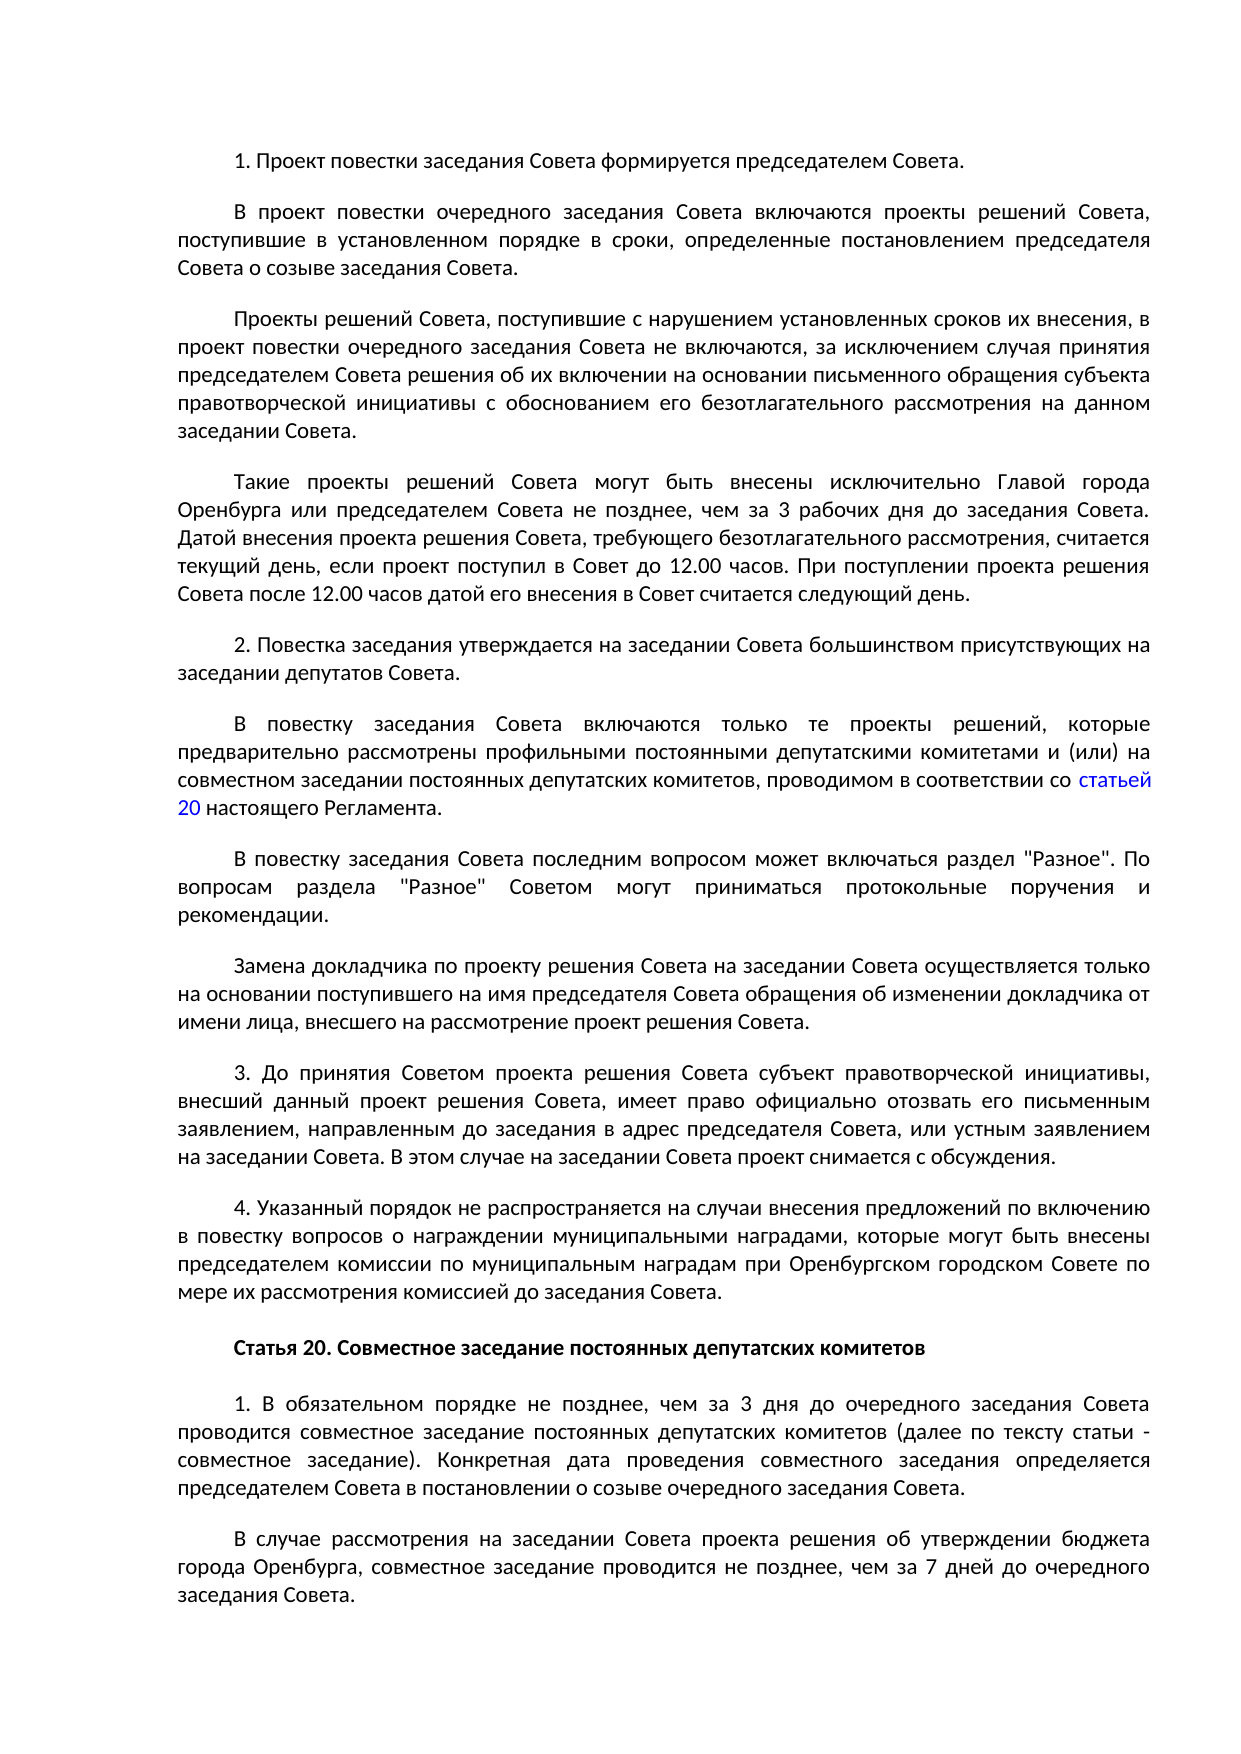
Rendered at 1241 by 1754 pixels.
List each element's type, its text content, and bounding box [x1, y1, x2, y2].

text 4. Указанный порядок не распространяется на случаи внесения предложений по включению в повестку вопросов о награждении муниципальными наградами, которые могут быть внесены председателем комиссии по муниципальным наградам при Оренбургском городском Совете по мере их рассмотрения комиссией до заседания Совета. [177, 1193, 1152, 1305]
text Проекты решений Совета, поступившие с нарушением установленных сроков их внесения, в проект повестки очередного заседания Совета не включаются, за исключением случая принятия председателем Совета решения об их включении на основании письменного обращения субъекта правотворческой инициативы с обоснованием его безотлагательного рассмотрения на данном заседании Совета. [177, 304, 1152, 444]
title Статья 20. Совместное заседание постоянных депутатских комитетов [177, 1333, 1152, 1361]
text В повестку заседания Совета включаются только те проекты решений, которые предварительно рассмотрены профильными постоянными депутатскими комитетами и (или) на совместном заседании постоянных депутатских комитетов, проводимом в соответствии со статьей 20 настоящего Регламента. [177, 709, 1152, 821]
text 1. В обязательном порядке не позднее, чем за 3 дня до очередного заседания Совета проводится совместное заседание постоянных депутатских комитетов (далее по тексту статьи - совместное заседание). Конкретная дата проведения совместного заседания определяется председателем Совета в постановлении о созыве очередного заседания Совета. [177, 1389, 1152, 1501]
text Такие проекты решений Совета могут быть внесены исключительно Главой города Оренбурга или председателем Совета не позднее, чем за 3 рабочих дня до заседания Совета. Датой внесения проекта решения Совета, требующего безотлагательного рассмотрения, считается текущий день, если проект поступил в Совет до 12.00 часов. При поступлении проекта решения Совета после 12.00 часов датой его внесения в Совет считается следующий день. [177, 467, 1152, 607]
text В повестку заседания Совета последним вопросом может включаться раздел "Разное". По вопросам раздела "Разное" Советом могут приниматься протокольные поручения и рекомендации. [177, 844, 1152, 928]
text 1. Проект повестки заседания Совета формируется председателем Совета. [177, 146, 1152, 174]
text 2. Повестка заседания утверждается на заседании Совета большинством присутствующих на заседании депутатов Совета. [177, 630, 1152, 686]
text В случае рассмотрения на заседании Совета проекта решения об утверждении бюджета города Оренбурга, совместное заседание проводится не позднее, чем за 7 дней до очередного заседания Совета. [177, 1524, 1152, 1608]
text В проект повестки очередного заседания Совета включаются проекты решений Совета, поступившие в установленном порядке в сроки, определенные постановлением председателя Совета о созыве заседания Совета. [177, 197, 1152, 281]
text Замена докладчика по проекту решения Совета на заседании Совета осуществляется только на основании поступившего на имя председателя Совета обращения об изменении докладчика от имени лица, внесшего на рассмотрение проект решения Совета. [177, 951, 1152, 1035]
text 3. До принятия Советом проекта решения Совета субъект правотворческой инициативы, внесший данный проект решения Совета, имеет право официально отозвать его письменным заявлением, направленным до заседания в адрес председателя Совета, или устным заявлением на заседании Совета. В этом случае на заседании Совета проект снимается с обсуждения. [177, 1058, 1152, 1170]
